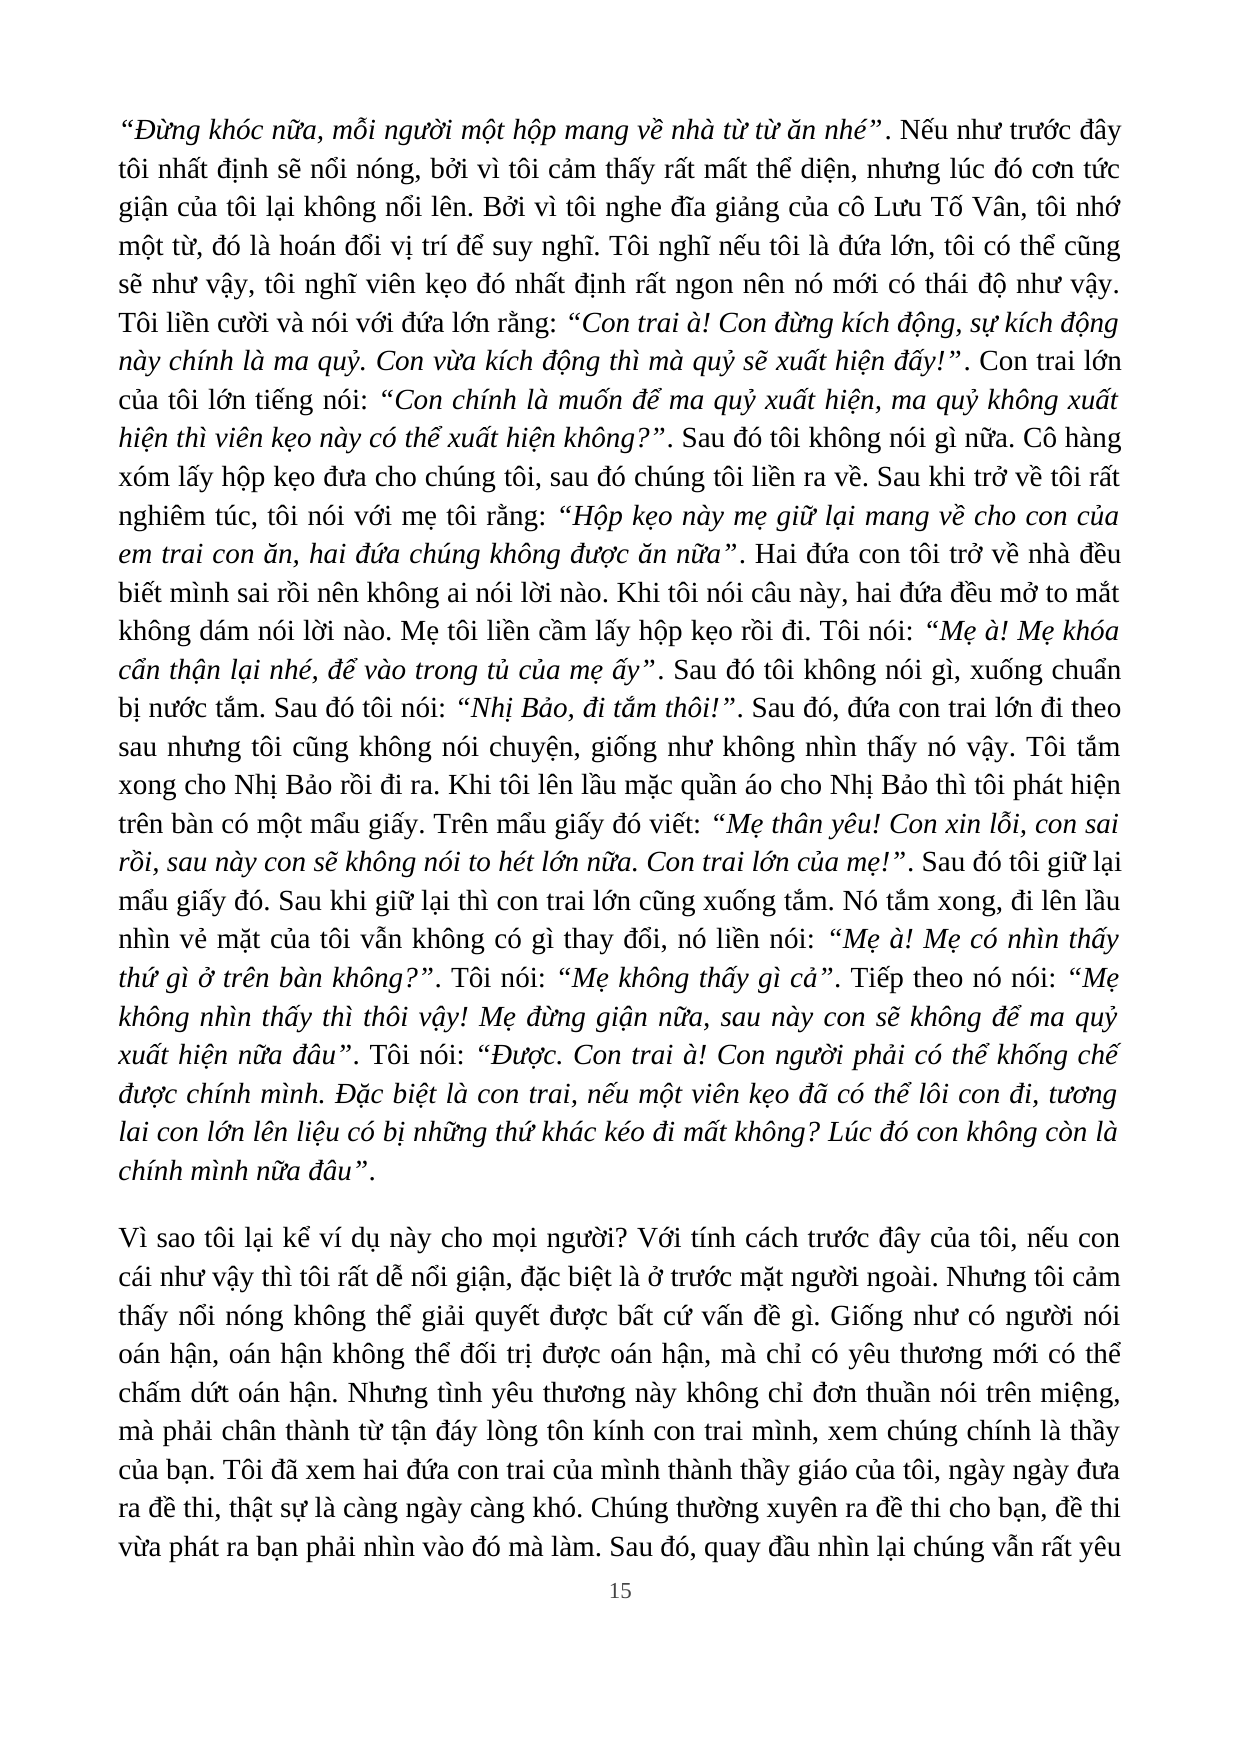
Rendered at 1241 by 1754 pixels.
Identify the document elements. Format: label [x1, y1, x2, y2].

text [118, 1221, 1122, 1562]
text [118, 112, 1122, 1186]
